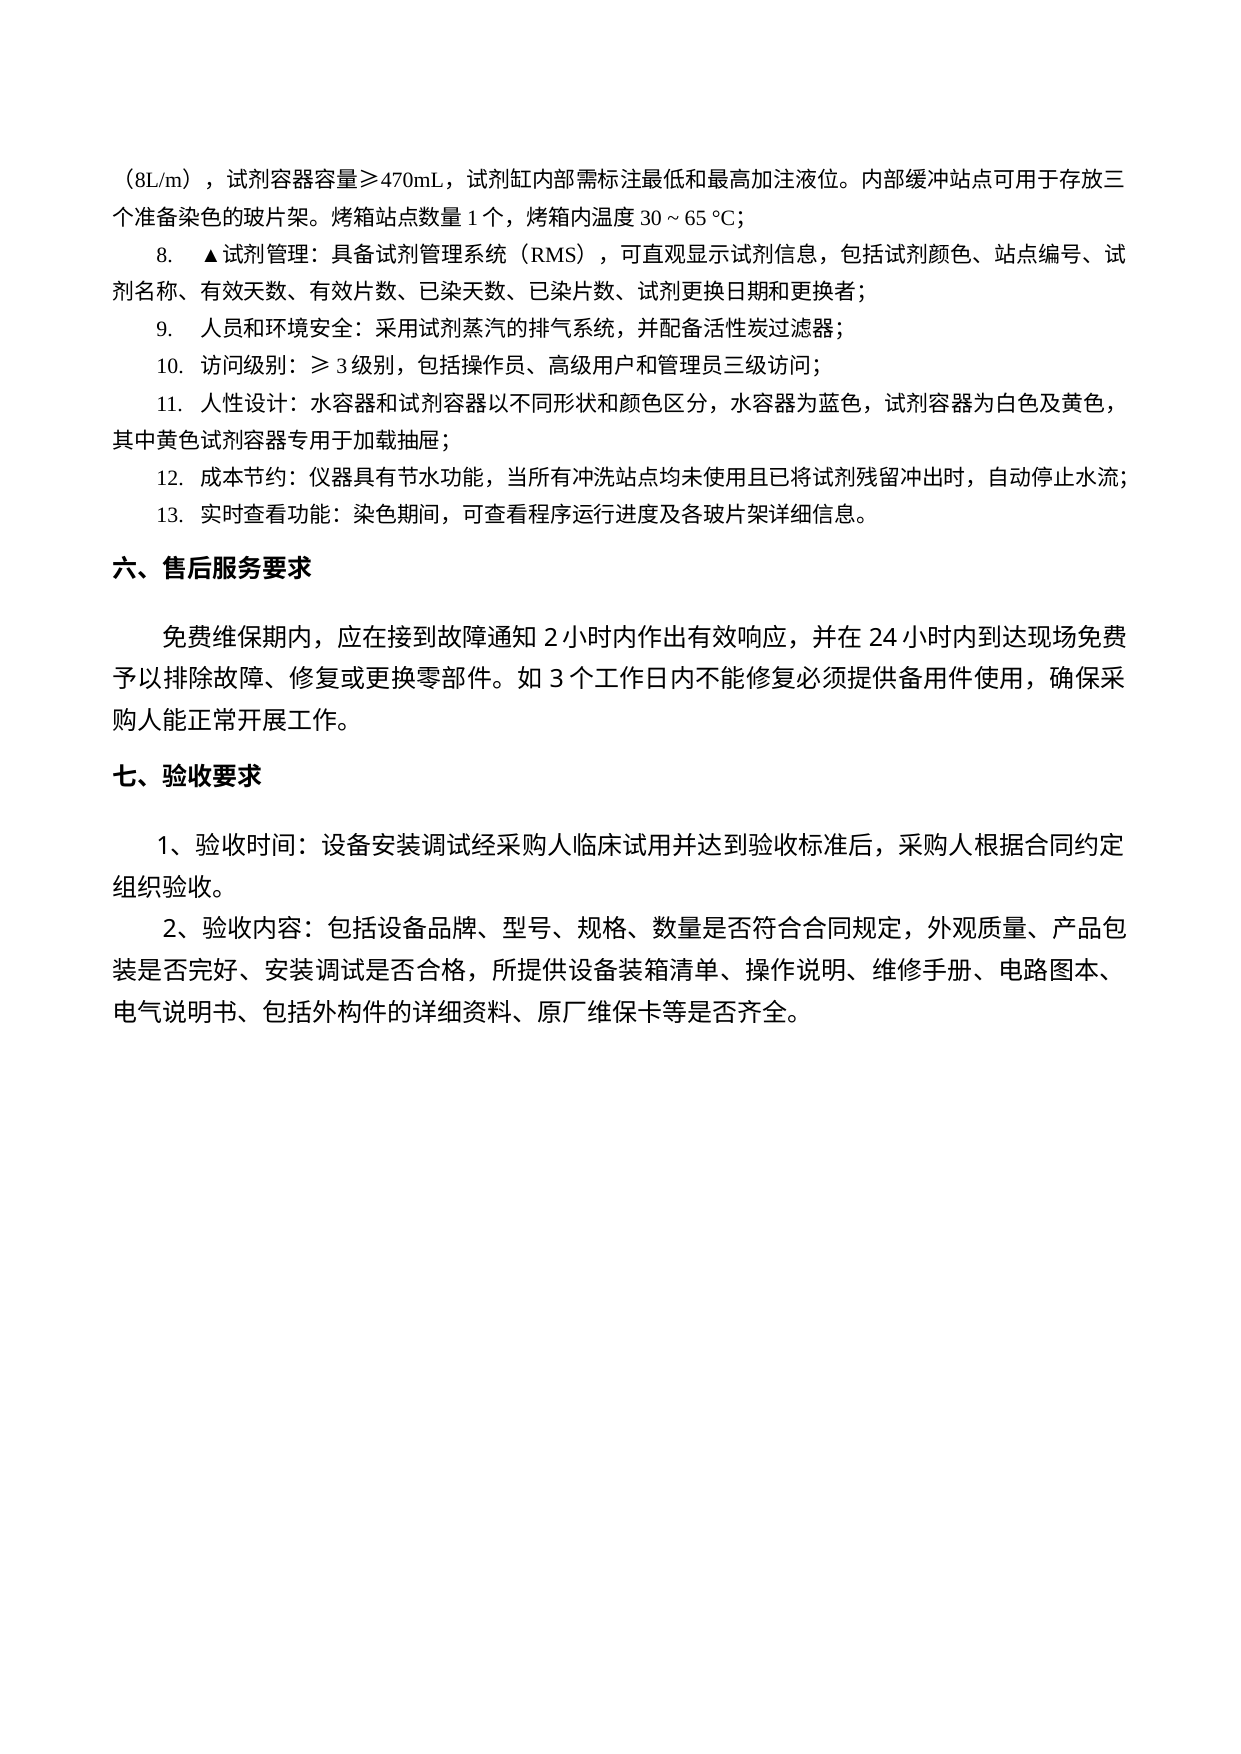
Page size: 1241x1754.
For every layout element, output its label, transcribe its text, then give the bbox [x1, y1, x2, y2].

text 8. ▲试剂管理：具备试剂管理系统（RMS），可直观显示试剂信息，包括试剂颜色、站点编号、试剂名称、有效天数、有效片数、已染天数、已染片数、试剂更换日期和更换者； [112, 236, 1128, 306]
text 2、验收内容：包括设备品牌、型号、规格、数量是否符合合同规定，外观质量、产品包装是否完好、安装调试是否合格，所提供设备装箱清单、操作说明、维修手册、电路图本、电气说明书、包括外构件的详细资料、原厂维保卡等是否齐全。 [112, 909, 1128, 1028]
text 13. 实时查看功能：染色期间，可查看程序运行进度及各玻片架详细信息。 [112, 497, 1128, 529]
text 六、售后服务要求 [112, 534, 1128, 599]
text 12. 成本节约：仪器具有节水功能，当所有冲洗站点均未使用且已将试剂残留冲出时，自动停止水流； [112, 460, 1128, 492]
text 10. 访问级别：≥ 3级别，包括操作员、高级用户和管理员三级访问； [112, 348, 1128, 381]
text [112, 162, 1128, 232]
text 七、验收要求 [112, 742, 1128, 807]
text 免费维保期内，应在接到故障通知2小时内作出有效响应，并在24小时内到达现场免费予以排除故障、修复或更换零部件。如3个工作日内不能修复必须提供备用件使用，确保采购人能正常开展工作。 [112, 617, 1128, 737]
text 9. 人员和环境安全：采用试剂蒸汽的排气系统，并配备活性炭过滤器； [112, 311, 1128, 343]
text 11. 人性设计：水容器和试剂容器以不同形状和颜色区分，水容器为蓝色，试剂容器为白色及黄色，其中黄色试剂容器专用于加载抽屉； [112, 385, 1128, 455]
text 1、验收时间：设备安装调试经采购人临床试用并达到验收标准后，采购人根据合同约定组织验收。 [112, 825, 1128, 903]
